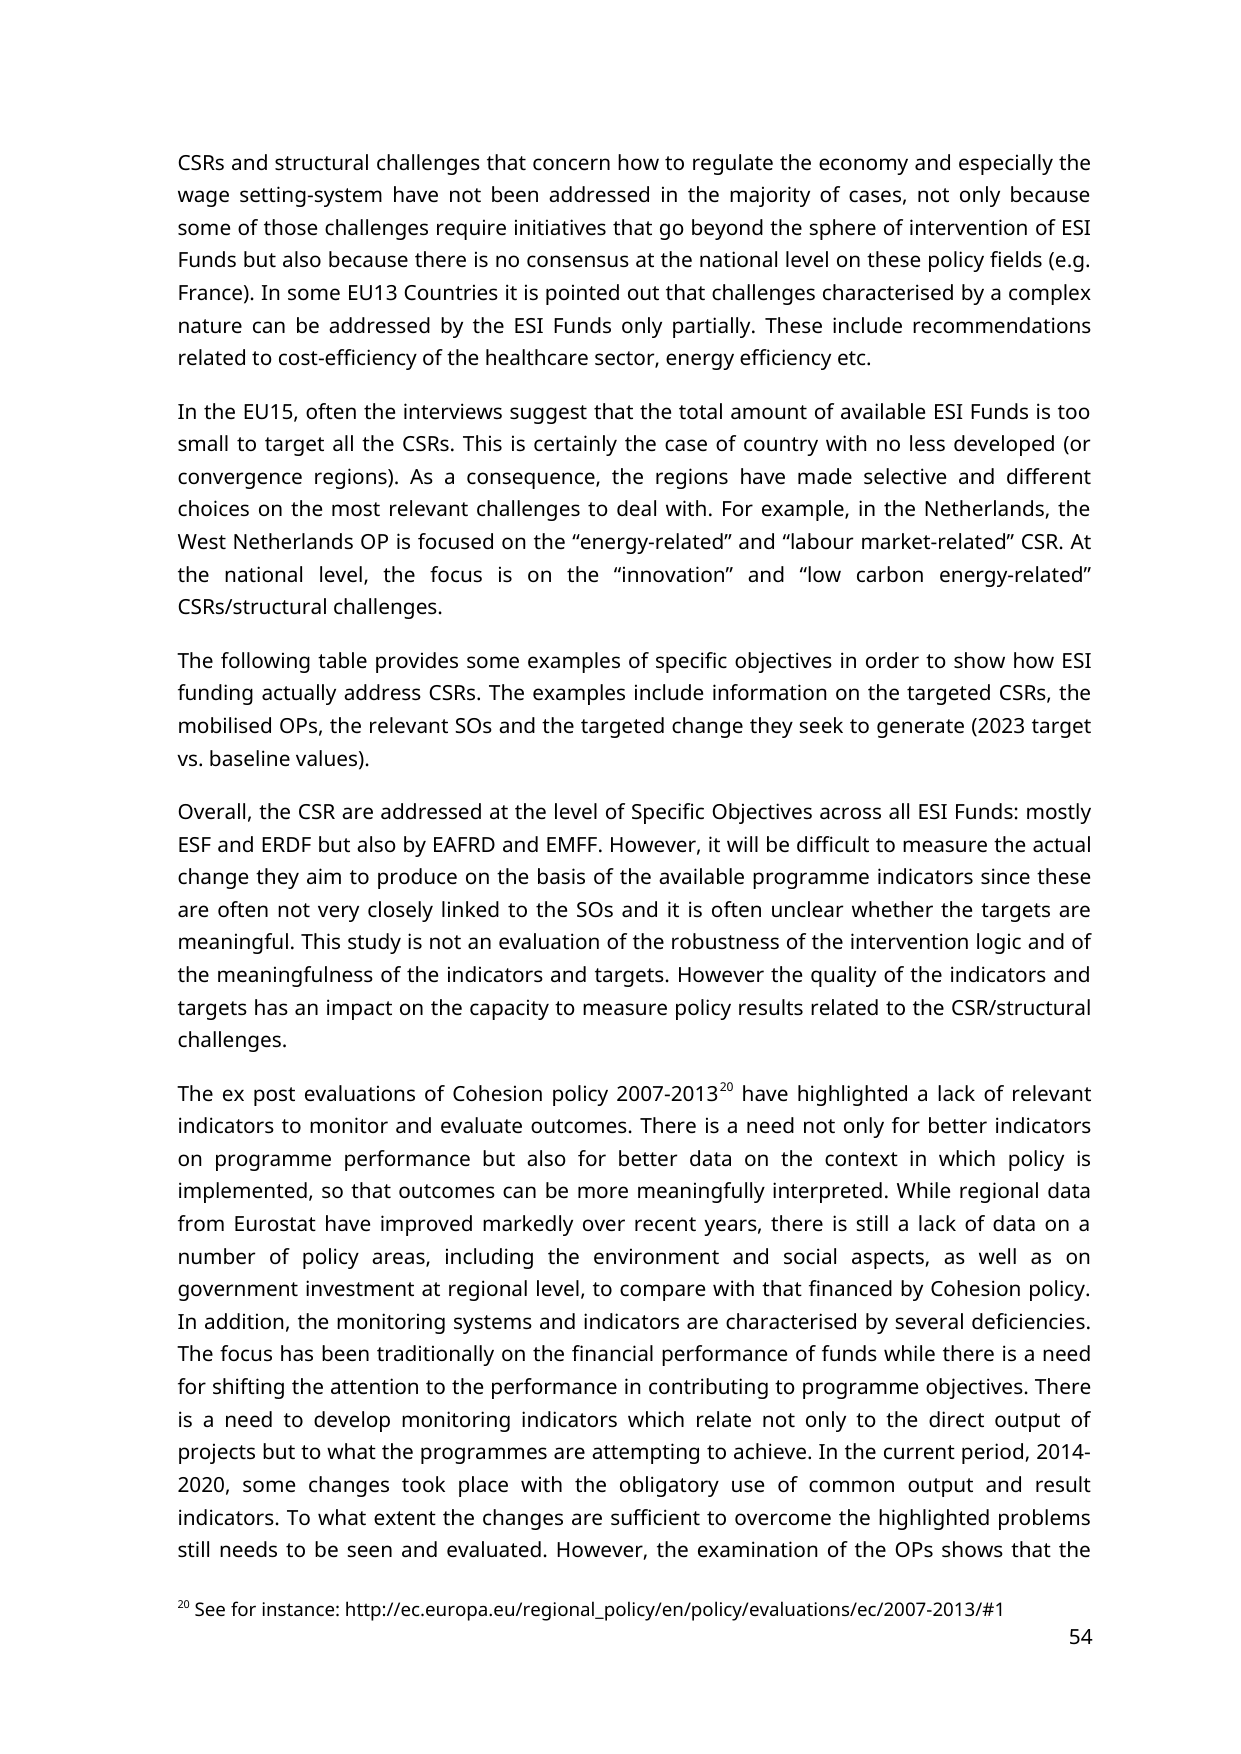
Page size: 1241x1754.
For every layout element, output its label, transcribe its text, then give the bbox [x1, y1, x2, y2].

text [177, 1079, 1092, 1564]
text Overall, the CSR are addressed at the level of Specific Objectives across all ESI Funds: mostly ESF and ERDF but also by EAFRD and EMFF. However, it will be difficult to measure the actual change they aim to produce on the basis of the available programme indicators since these are often not very closely linked to the SOs and it is often unclear whether the targets are meaningful. This study is not an evaluation of the robustness of the intervention logic and of the meaningfulness of the indicators and targets. However the quality of the indicators and targets has an impact on the capacity to measure policy results related to the CSR/structural challenges. [177, 797, 1092, 1054]
text CSRs and structural challenges that concern how to regulate the economy and especially the wage setting-system have not been addressed in the majority of cases, not only because some of those challenges require initiatives that go beyond the sphere of intervention of ESI Funds but also because there is no consensus at the national level on these policy fields (e.g. France). In some EU13 Countries it is pointed out that challenges characterised by a complex nature can be addressed by the ESI Funds only partially. These include recommendations related to cost-efficiency of the healthcare sector, energy efficiency etc. [177, 148, 1092, 372]
text In the EU15, often the interviews suggest that the total amount of available ESI Funds is too small to target all the CSRs. This is certainly the case of country with no less developed (or convergence regions). As a consequence, the regions have made selective and different choices on the most relevant challenges to deal with. For example, in the Netherlands, the West Netherlands OP is focused on the “energy-related” and “labour market-related” CSR. At the national level, the focus is on the “innovation” and “low carbon energy-related” CSRs/structural challenges. [177, 397, 1092, 621]
text The following table provides some examples of specific objectives in order to show how ESI funding actually address CSRs. The examples include information on the targeted CSRs, the mobilised OPs, the relevant SOs and the targeted change they seek to generate (2023 target vs. baseline values). [177, 646, 1092, 772]
